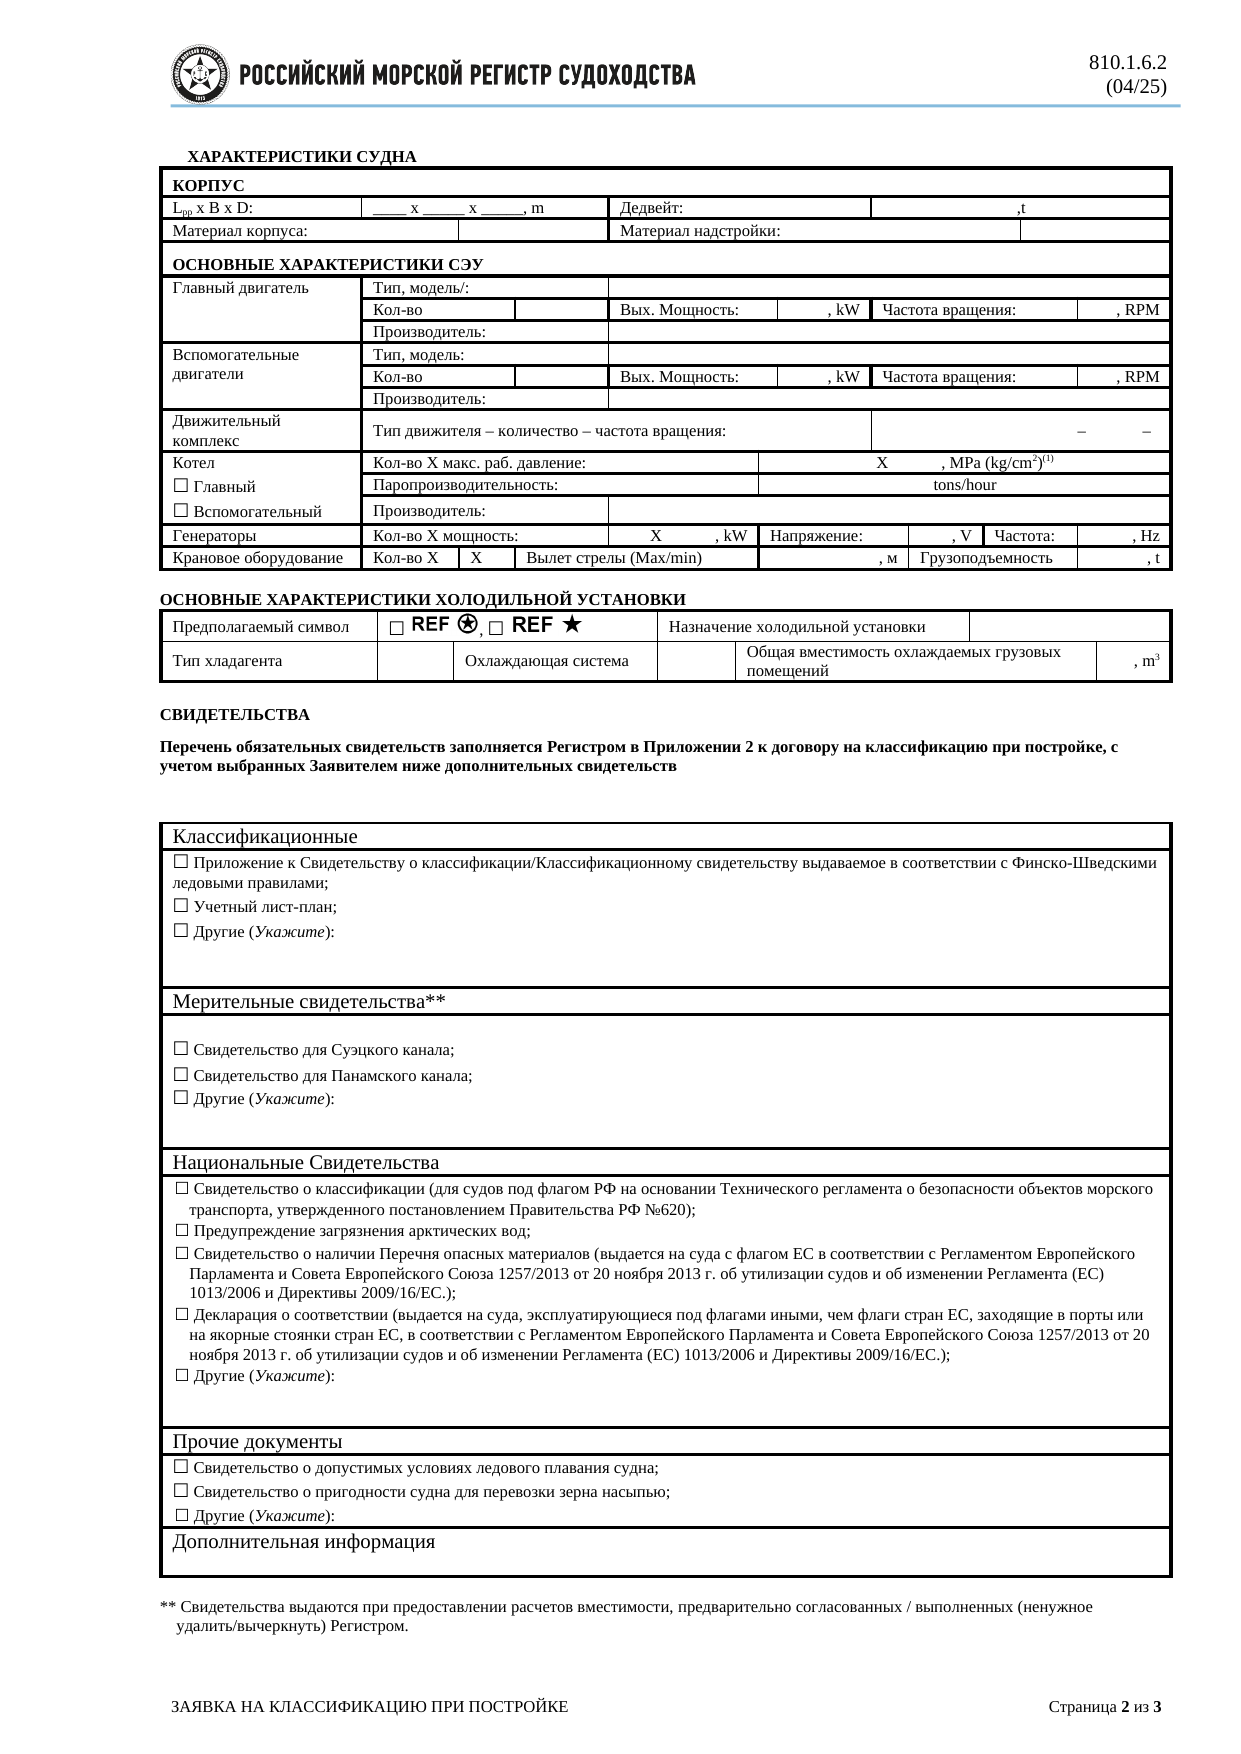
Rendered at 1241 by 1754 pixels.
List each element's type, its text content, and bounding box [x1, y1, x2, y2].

table_cell [609, 322, 1169, 341]
table_cell – – [872, 411, 1169, 449]
table_header КОРПУС [163, 170, 1169, 195]
table_cell Главный двигатель [163, 278, 360, 341]
table_cell Крановое оборудование [163, 548, 360, 567]
text ** Свидетельства выдаются при предоставлении расчетов вместимости, предварительно согласованных / выполненных (ненужное удалить/вычеркнуть) Регистром. [159, 1597, 1169, 1635]
table_cell Напряжение: [760, 526, 908, 545]
table_cell [459, 220, 607, 239]
table_cell , Hz [1078, 526, 1169, 545]
table_cell , m3 [1097, 642, 1169, 680]
table_cell Вых. Мощность: [610, 300, 777, 319]
table_cell , RPM [1078, 367, 1169, 386]
table_cell [609, 497, 1169, 523]
table_cell Свидетельство о допустимых условиях ледового плавания судна; Свидетельство о пригодности судна для перевозки зерна насыпью; Другие (Укажите): [163, 1456, 1169, 1526]
table_cell [609, 278, 1169, 297]
table_cell Мерительные свидетельства** [163, 989, 1169, 1013]
table_cell Грузоподъемность [909, 548, 1077, 567]
table_cell [516, 367, 607, 386]
table_cell Lpp x B x D: [163, 198, 361, 217]
table_cell , м [760, 548, 908, 567]
table_cell , kW [778, 367, 869, 386]
table_cell Дополнительная информация [163, 1529, 1169, 1574]
table_cell [516, 300, 607, 319]
table_cell Национальные Свидетельства [163, 1150, 1169, 1174]
table_cell Производитель: [363, 497, 608, 523]
table_cell Кол-во [363, 300, 514, 319]
table_header Предполагаемый символ [163, 612, 377, 641]
table_cell Генераторы [163, 526, 360, 545]
table_cell [658, 642, 735, 680]
table_cell Х [460, 548, 514, 567]
table_cell [609, 344, 1169, 363]
picture [170, 44, 696, 105]
text ХАРАКТЕРИСТИКИ Судна [187, 147, 1169, 166]
table_cell , kW [778, 300, 869, 319]
table_cell , V [909, 526, 982, 545]
table_cell Паропроизводительность: [363, 475, 758, 494]
table_header Назначение холодильной установки [658, 612, 969, 641]
table_cell Тип хладагента [163, 642, 377, 680]
table_cell Производитель: [363, 322, 608, 341]
table_cell X , kW [609, 526, 757, 545]
table_cell Материал корпуса: [163, 220, 458, 239]
table_cell Кол-во Х макс. раб. давление: [363, 453, 758, 472]
table_cell [1021, 220, 1169, 239]
table_cell X , MPa (kg/cm2)(1) [759, 453, 1169, 472]
table_cell , RPM [1078, 300, 1169, 319]
table_cell Кол-во X [363, 548, 458, 567]
table_header , [378, 612, 657, 641]
text свидетельства [159, 705, 1169, 724]
table_header Классификационные [163, 824, 1169, 848]
text Перечень обязательных свидетельств заполняется Регистром в Приложении 2 к договору на классификацию при постройке, с учетом выбранных Заявителем ниже дополнительных свидетельств [159, 736, 1169, 775]
table_cell Свидетельство о классификации (для судов под флагом РФ на основании Технического регламента о безопасности объектов морского транспорта, утвержденного постановлением Правительства РФ №620); Предупреждение загрязнения арктических вод; Свидетельство о наличии Перечня опасных материалов (выдается на суда с флагом ЕС в соответствии с Регламентом Европейского Парламента и Совета Европейского Союза 1257/2013 от 20 ноября 2013 г. об утилизации судов и об изменении Регламента (ЕС) 1013/2006 и Директивы 2009/16/ЕС.); Декларация о соответствии (выдается на суда, эксплуатирующиеся под флагами иными, чем флаги стран ЕС, заходящие в порты или на якорные стоянки стран ЕС, в соответствии с Регламентом Европейского Парламента и Совета Европейского Союза 1257/2013 от 20 ноября 2013 г. об утилизации судов и об изменении Регламента (ЕС) 1013/2006 и Директивы 2009/16/ЕС.); Другие (Укажите): [163, 1177, 1169, 1426]
table_cell Дедвейт: [610, 198, 870, 217]
table_cell , t [1078, 548, 1169, 567]
table_cell ОСНОВНЫЕ ХАРАКТЕРИСТИКИ СЭУ [163, 243, 1169, 274]
table_cell Частота вращения: [873, 367, 1077, 386]
text ОСНОВНЫЕ ХАРАКТЕРИСТИКИ ХОЛОДИЛЬНОЙ УСТАНОВКИ [159, 590, 1169, 609]
table_cell Кол-во [363, 367, 514, 386]
table_cell Охлаждающая система [454, 642, 657, 680]
table_cell Тип движителя – количество – частота вращения: [363, 411, 871, 449]
table_cell Тип, модель/: [363, 278, 608, 297]
table_cell Материал надстройки: [610, 220, 1020, 239]
table_cell Кол-во Х мощность: [363, 526, 608, 545]
table_cell ____ x _____ x _____, m [362, 198, 607, 217]
table_cell Общая вместимость охлаждаемых грузовых помещений [736, 642, 1096, 680]
table_cell Приложение к Свидетельству о классификации/Классификационному свидетельству выдаваемое в соответствии с Финско-Шведскими ледовыми правилами; Учетный лист-план; Другие (Укажите): [163, 851, 1169, 986]
table_cell Частота: [985, 526, 1077, 545]
table_cell [378, 642, 453, 680]
table_cell Вылет стрелы (Max/min) [516, 548, 757, 567]
table_header [970, 612, 1169, 641]
table_cell Частота вращения: [873, 300, 1077, 319]
table_cell Свидетельство для Суэцкого канала; Свидетельство для Панамского канала; Другие (Укажите): [163, 1016, 1169, 1147]
table_cell Вспомогательные двигатели [163, 344, 360, 408]
table_cell Тип, модель: [363, 344, 608, 363]
table_cell Прочие документы [163, 1429, 1169, 1453]
table_cell ,t [872, 198, 1169, 217]
table_cell tons/hour [759, 475, 1169, 494]
table_cell Движительный комплекс [163, 411, 360, 449]
table_cell Котел Главный Вспомогательный [163, 453, 360, 523]
table_cell Вых. Мощность: [610, 367, 777, 386]
table_cell Производитель: [363, 389, 608, 408]
table_cell [609, 389, 1169, 408]
